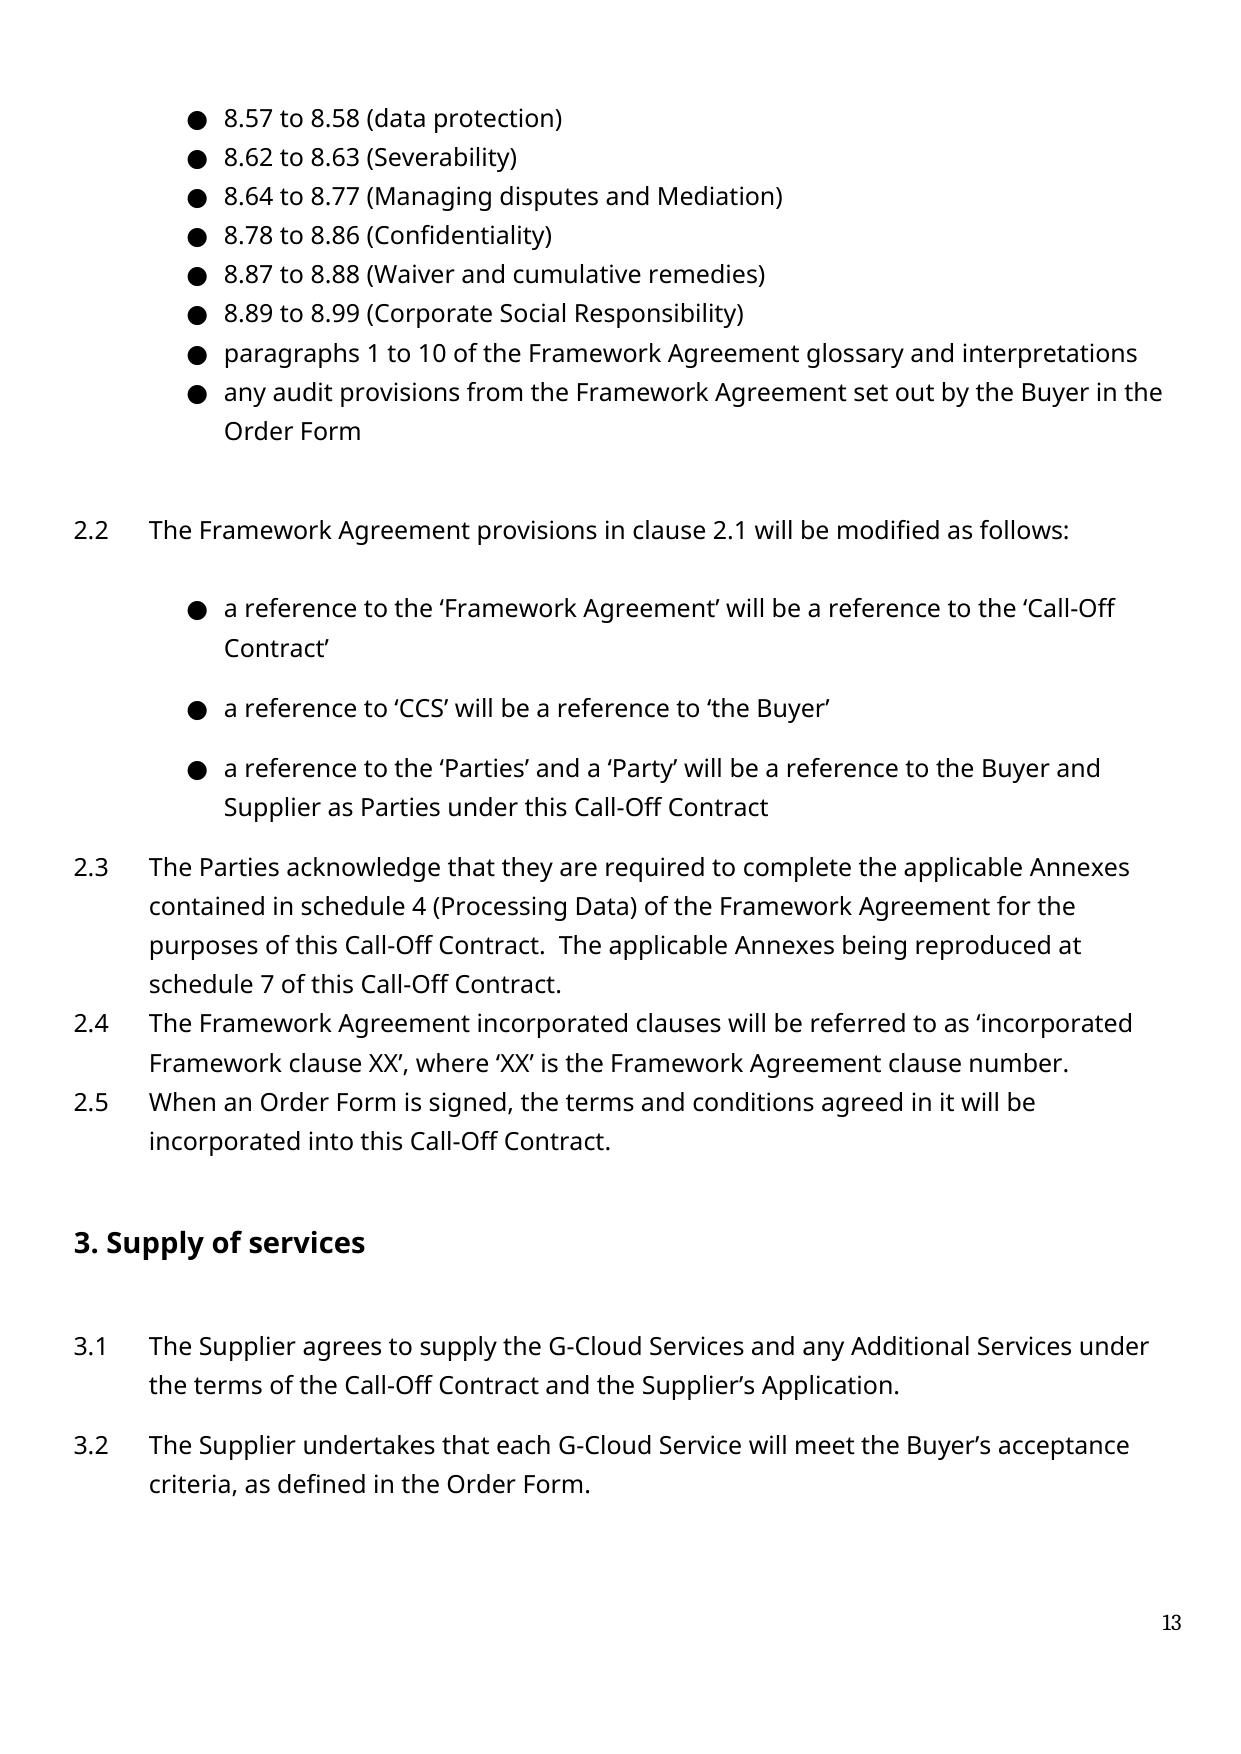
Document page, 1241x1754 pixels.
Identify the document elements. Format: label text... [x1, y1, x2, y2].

list The Supplier agrees to supply the G-Cloud Services and any Additional Services under the terms of the Call-Off Contract and the Supplier’s Application. [73, 1328, 1181, 1402]
list a reference to the ‘Framework Agreement’ will be a reference to the ‘Call-Off Contract’ [186, 591, 1181, 664]
list any audit provisions from the Framework Agreement set out by the Buyer in the Order Form [186, 374, 1181, 448]
list 8.57 to 8.58 (data protection) [186, 100, 1181, 134]
subtitle 3. Supply of services [74, 1223, 1181, 1262]
list 8.87 to 8.88 (Waiver and cumulative remedies) [186, 257, 1181, 291]
list 8.78 to 8.86 (Confidentiality) [186, 218, 1181, 252]
list When an Order Form is signed, the terms and conditions agreed in it will be incorporated into this Call-Off Contract. [73, 1084, 1181, 1158]
list paragraphs 1 to 10 of the Framework Agreement glossary and interpretations [186, 335, 1181, 369]
list 8.62 to 8.63 (Severability) [186, 139, 1181, 173]
list 8.89 to 8.99 (Corporate Social Responsibility) [186, 296, 1181, 330]
list 8.64 to 8.77 (Managing disputes and Mediation) [186, 179, 1181, 213]
list The Parties acknowledge that they are required to complete the applicable Annexes contained in schedule 4 (Processing Data) of the Framework Agreement for the purposes of this Call-Off Contract. The applicable Annexes being reproduced at schedule 7 of this Call-Off Contract. [73, 849, 1181, 1001]
list a reference to ‘CCS’ will be a reference to ‘the Buyer’ [186, 690, 1181, 724]
list The Framework Agreement incorporated clauses will be referred to as ‘incorporated Framework clause XX’, where ‘XX’ is the Framework Agreement clause number. [73, 1006, 1181, 1079]
list The Framework Agreement provisions in clause 2.1 will be modified as follows: [73, 513, 1181, 547]
list The Supplier undertakes that each G-Cloud Service will meet the Buyer’s acceptance criteria, as defined in the Order Form. [73, 1428, 1181, 1501]
list a reference to the ‘Parties’ and a ‘Party’ will be a reference to the Buyer and Supplier as Parties under this Call-Off Contract [186, 750, 1181, 823]
